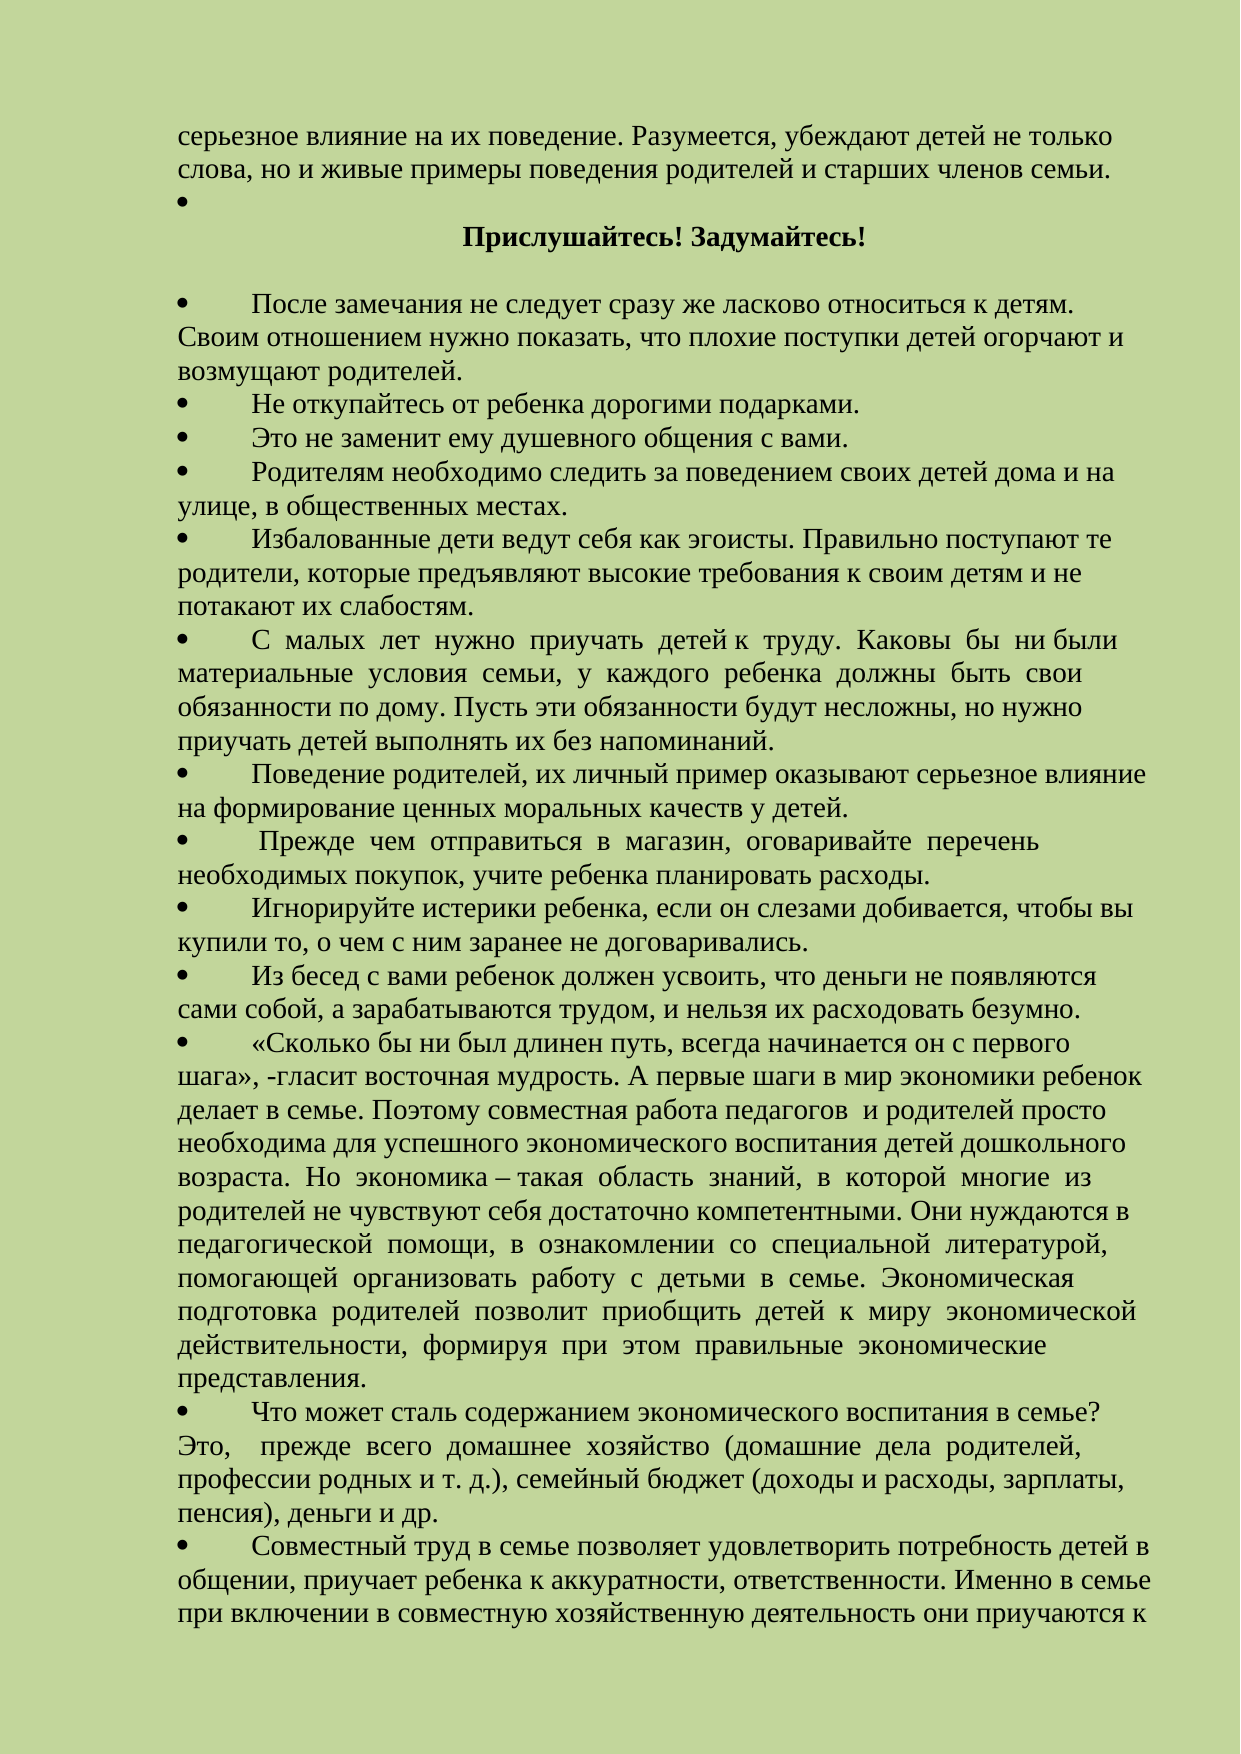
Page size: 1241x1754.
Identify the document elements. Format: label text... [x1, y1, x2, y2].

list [177, 1528, 1152, 1629]
text Прислушайтесь! Задумайтесь! [177, 219, 1152, 252]
list «Сколько бы ни был длинен путь, всегда начинается он с первого шага», -гласит восточная мудрость. А первые шаги в мир экономики ребенок делает в семье. Поэтому совместная работа педагогов и родителей просто необходима для успешного экономического воспитания детей дошкольного возраста. Но экономика – такая область знаний, в которой многие из родителей не чувствуют себя достаточно компетентными. Они нуждаются в педагогической помощи, в ознакомлении со специальной литературой, помогающей организовать работу с детьми в семье. Экономическая подготовка родителей позволит приобщить детей к миру экономической действительности, формируя при этом правильные экономические представления. [177, 1025, 1152, 1394]
list Избалованные дети ведут себя как эгоисты. Правильно поступают те родители, которые предъявляют высокие требования к своим детям и не потакают их слабостям. [177, 521, 1152, 622]
list Прежде чем отправиться в магазин, оговаривайте перечень необходимых покупок, учите ребенка планировать расходы. [177, 823, 1152, 891]
list Что может сталь содержанием экономического воспитания в семье? Это, прежде всего домашнее хозяйство (домашние дела родителей, профессии родных и т. д.), семейный бюджет (доходы и расходы, зарплаты, пенсия), деньги и др. [177, 1394, 1152, 1528]
list Поведение родителей, их личный пример оказывают серьезное влияние на формирование ценных моральных качеств у детей. [177, 756, 1152, 823]
list Это не заменит ему душевного общения с вами. [177, 420, 1152, 454]
list Родителям необходимо следить за поведением своих детей дома и на улице, в общественных местах. [177, 454, 1152, 521]
list С малых лет нужно приучать детей к труду. Каковы бы ни были материальные условия семьи, у каждого ребенка должны быть свои обязанности по дому. Пусть эти обязанности будут несложны, но нужно приучать детей выполнять их без напоминаний. [177, 622, 1152, 756]
list После замечания не следует сразу же ласково относиться к детям. Своим отношением нужно показать, что плохие поступки детей огорчают и возмущают родителей. [177, 286, 1152, 387]
list Из бесед с вами ребенок должен усвоить, что деньги не появляются сами собой, а зарабатываются трудом, и нельзя их расходовать безумно. [177, 958, 1152, 1025]
list Не откупайтесь от ребенка дорогими подарками. [177, 387, 1152, 420]
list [177, 118, 1152, 185]
list Игнорируйте истерики ребенка, если он слезами добивается, чтобы вы купили то, о чем с ним заранее не договаривались. [177, 891, 1152, 958]
